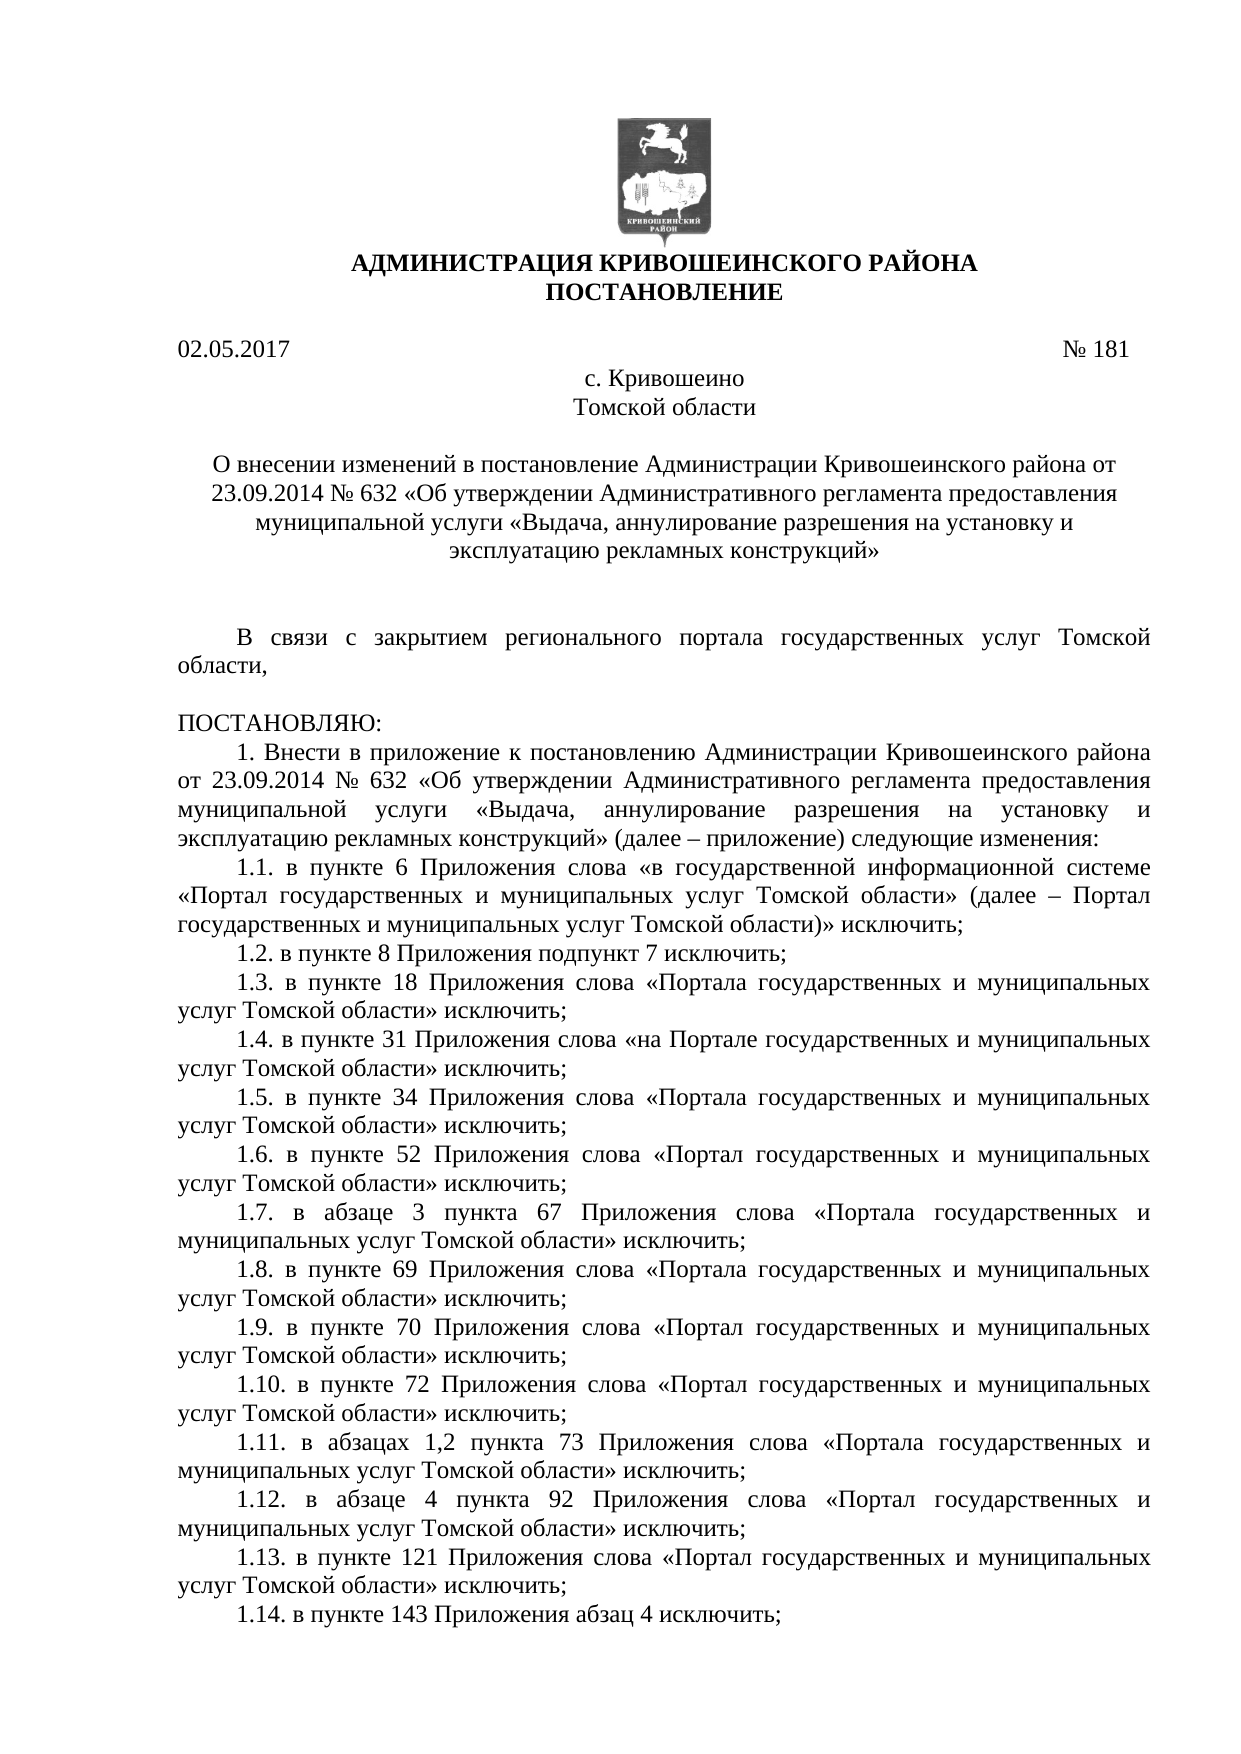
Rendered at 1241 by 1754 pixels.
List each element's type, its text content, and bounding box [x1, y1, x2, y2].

text Томской области [177, 392, 1152, 420]
text 02.05.2017 № 181 [177, 334, 1152, 363]
text ПОСТАНОВЛЕНИЕ [177, 277, 1152, 305]
text 1.9. в пункте 70 Приложения слова «Портал государственных и муниципальных услуг Томской области» исключить; [177, 1312, 1152, 1369]
text 1.5. в пункте 34 Приложения слова «Портала государственных и муниципальных услуг Томской области» исключить; [177, 1082, 1152, 1139]
text 1.7. в абзаце 3 пункта 67 Приложения слова «Портала государственных и муниципальных услуг Томской области» исключить; [177, 1197, 1152, 1254]
text 1.13. в пункте 121 Приложения слова «Портал государственных и муниципальных услуг Томской области» исключить; [177, 1542, 1152, 1599]
text 1.14. в пункте 143 Приложения абзац 4 исключить; [177, 1599, 1152, 1628]
text 1.12. в абзаце 4 пункта 92 Приложения слова «Портал государственных и муниципальных услуг Томской области» исключить; [177, 1484, 1152, 1542]
text ПОСТАНОВЛЯЮ: [177, 708, 1152, 737]
text 1.8. в пункте 69 Приложения слова «Портала государственных и муниципальных услуг Томской области» исключить; [177, 1254, 1152, 1312]
picture [617, 118, 712, 248]
text с. Кривошеино [177, 363, 1152, 392]
text 1. Внести в приложение к постановлению Администрации Кривошеинского района от 23.09.2014 № 632 «Об утверждении Административного регламента предоставления муниципальной услуги «Выдача, аннулирование разрешения на установку и эксплуатацию рекламных конструкций» (далее – приложение) следующие изменения: [177, 737, 1152, 852]
text 1.10. в пункте 72 Приложения слова «Портал государственных и муниципальных услуг Томской области» исключить; [177, 1369, 1152, 1427]
text 1.3. в пункте 18 Приложения слова «Портала государственных и муниципальных услуг Томской области» исключить; [177, 967, 1152, 1024]
text О внесении изменений в постановление Администрации Кривошеинского района от 23.09.2014 № 632 «Об утверждении Административного регламента предоставления муниципальной услуги «Выдача, аннулирование разрешения на установку и эксплуатацию рекламных конструкций» [177, 449, 1152, 564]
text 1.11. в абзацах 1,2 пункта 73 Приложения слова «Портала государственных и муниципальных услуг Томской области» исключить; [177, 1427, 1152, 1484]
text 1.6. в пункте 52 Приложения слова «Портал государственных и муниципальных услуг Томской области» исключить; [177, 1139, 1152, 1197]
text 1.4. в пункте 31 Приложения слова «на Портале государственных и муниципальных услуг Томской области» исключить; [177, 1024, 1152, 1082]
text 1.1. в пункте 6 Приложения слова «в государственной информационной системе «Портал государственных и муниципальных услуг Томской области» (далее – Портал государственных и муниципальных услуг Томской области)» исключить; [177, 852, 1152, 938]
text АДМИНИСТРАЦИЯ КРИВОШЕИНСКОГО РАЙОНА [177, 248, 1152, 277]
text В связи с закрытием регионального портала государственных услуг Томской области, [177, 622, 1152, 679]
text 1.2. в пункте 8 Приложения подпункт 7 исключить; [177, 938, 1152, 967]
